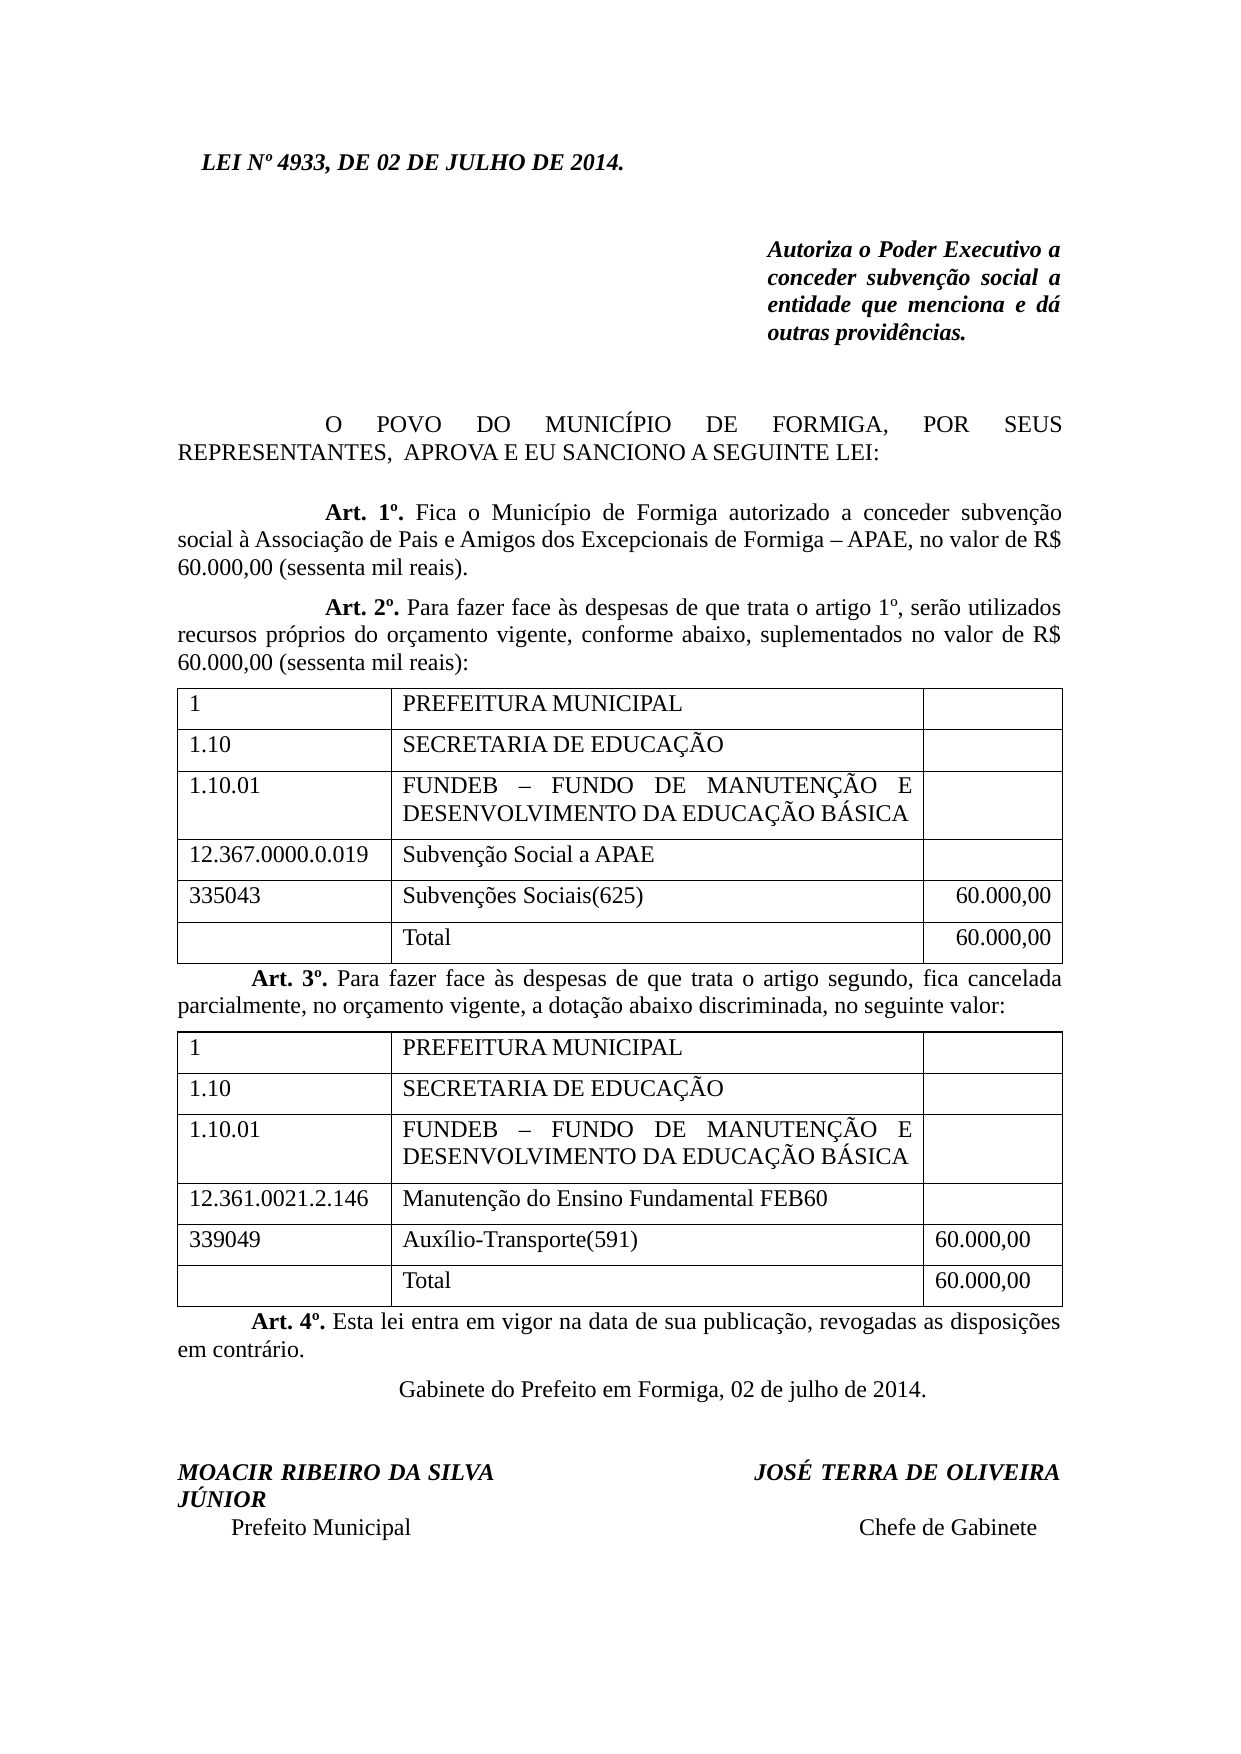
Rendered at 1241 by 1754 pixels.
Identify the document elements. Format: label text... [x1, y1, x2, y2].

table_cell SECRETARIA DE EDUCAÇÃO [392, 730, 923, 771]
table_cell Total [392, 923, 923, 963]
table_cell [924, 840, 1062, 880]
table_header 1 [178, 689, 391, 729]
table_cell 60.000,00 [924, 1225, 1062, 1265]
table_cell Subvenção Social a APAE [392, 840, 923, 880]
text Gabinete do Prefeito em Formiga, 02 de julho de 2014. [177, 1375, 1063, 1402]
table_cell 60.000,00 [924, 881, 1062, 922]
table_cell [924, 1115, 1062, 1182]
table_cell 335043 [178, 881, 391, 922]
text Art. 3º. Para fazer face às despesas de que trata o artigo segundo, fica cancelada parcialmente, no orçamento vigente, a dotação abaixo discriminada, no seguinte valor: [177, 964, 1063, 1019]
text LEI Nº 4933, DE 02 DE JULHO DE 2014. [177, 148, 1063, 175]
table_cell FUNDEB – FUNDO DE MANUTENÇÃO E DESENVOLVIMENTO DA EDUCAÇÃO BÁSICA [392, 772, 923, 839]
table_cell 60.000,00 [924, 923, 1062, 963]
table_header PREFEITURA MUNICIPAL [392, 689, 923, 729]
text Art. 2º. Para fazer face às despesas de que trata o artigo 1º, serão utilizados recursos próprios do orçamento vigente, conforme abaixo, suplementados no valor de R$ 60.000,00 (sessenta mil reais): [177, 593, 1063, 676]
table_header [924, 689, 1062, 729]
table_cell 339049 [178, 1225, 391, 1265]
table_cell 12.367.0000.0.019 [178, 840, 391, 880]
text Art. 1º. Fica o Município de Formiga autorizado a conceder subvenção social à Associação de Pais e Amigos dos Excepcionais de Formiga – APAE, no valor de R$ 60.000,00 (sessenta mil reais). [177, 498, 1063, 580]
table_cell [924, 772, 1062, 839]
table_cell FUNDEB – FUNDO DE MANUTENÇÃO E DESENVOLVIMENTO DA EDUCAÇÃO BÁSICA [392, 1115, 923, 1182]
table_cell 12.361.0021.2.146 [178, 1184, 391, 1224]
table_cell [924, 1184, 1062, 1224]
table_cell 1.10.01 [178, 1115, 391, 1182]
table_header 1 [178, 1033, 391, 1073]
table_cell Total [392, 1266, 923, 1306]
text Autoriza o Poder Executivo a conceder subvenção social a entidade que menciona e dá outras providências. [767, 235, 1063, 346]
table_header [924, 1033, 1062, 1073]
text O POVO DO MUNICÍPIO DE FORMIGA, POR SEUS REPRESENTANTES, APROVA E EU SANCIONO A SEGUINTE LEI: [177, 410, 1063, 465]
table_cell [924, 1074, 1062, 1114]
table_cell [178, 1266, 391, 1306]
table_cell 1.10 [178, 1074, 391, 1114]
table_cell 1.10 [178, 730, 391, 771]
table_cell Manutenção do Ensino Fundamental FEB60 [392, 1184, 923, 1224]
text MOACIR RIBEIRO DA SILVA JOSÉ TERRA DE OLIVEIRA JÚNIOR [177, 1457, 1063, 1513]
table_cell [178, 923, 391, 963]
table_header PREFEITURA MUNICIPAL [392, 1033, 923, 1073]
text Art. 4º. Esta lei entra em vigor na data de sua publicação, revogadas as disposições em contrário. [177, 1307, 1063, 1362]
text Prefeito Municipal Chefe de Gabinete [177, 1513, 1063, 1540]
table_cell [924, 730, 1062, 771]
table_cell SECRETARIA DE EDUCAÇÃO [392, 1074, 923, 1114]
table_cell 1.10.01 [178, 772, 391, 839]
table_cell 60.000,00 [924, 1266, 1062, 1306]
table_cell Subvenções Sociais(625) [392, 881, 923, 922]
table_cell Auxílio-Transporte(591) [392, 1225, 923, 1265]
